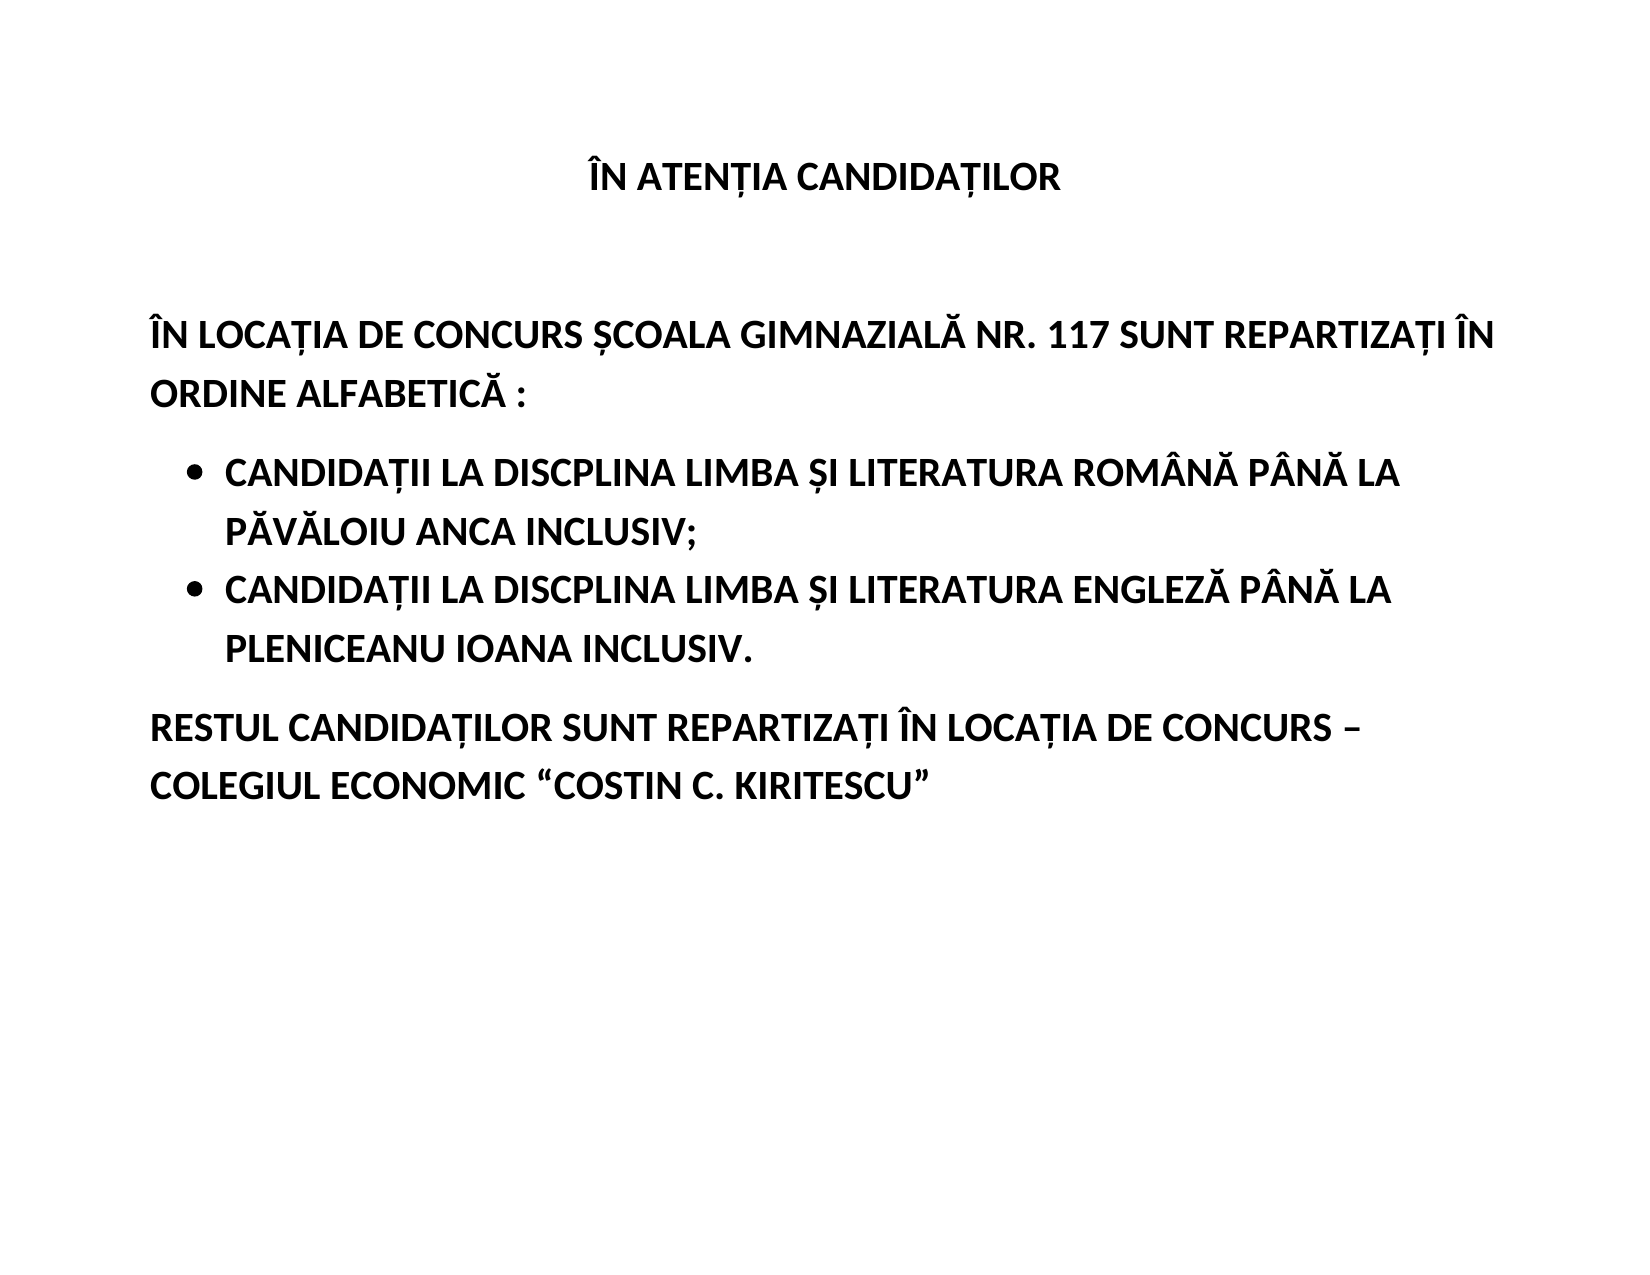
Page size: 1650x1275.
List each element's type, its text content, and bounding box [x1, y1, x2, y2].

list CANDIDAȚII LA DISCPLINA LIMBA ȘI LITERATURA ROMÂNĂ PÂNĂ LA PĂVĂLOIU ANCA INCLUSIV; [187, 446, 1500, 556]
text RESTUL CANDIDAȚILOR SUNT REPARTIZAȚI ÎN LOCAȚIA DE CONCURS – COLEGIUL ECONOMIC “COSTIN C. KIRITESCU” [150, 701, 1500, 810]
text ÎN LOCAȚIA DE CONCURS ȘCOALA GIMNAZIALĂ NR. 117 SUNT REPARTIZAȚI ÎN ORDINE ALFABETICĂ : [150, 308, 1500, 418]
text ÎN ATENȚIA CANDIDAȚILOR [150, 150, 1500, 201]
list CANDIDAȚII LA DISCPLINA LIMBA ȘI LITERATURA ENGLEZĂ PÂNĂ LA PLENICEANU IOANA INCLUSIV. [187, 563, 1500, 672]
